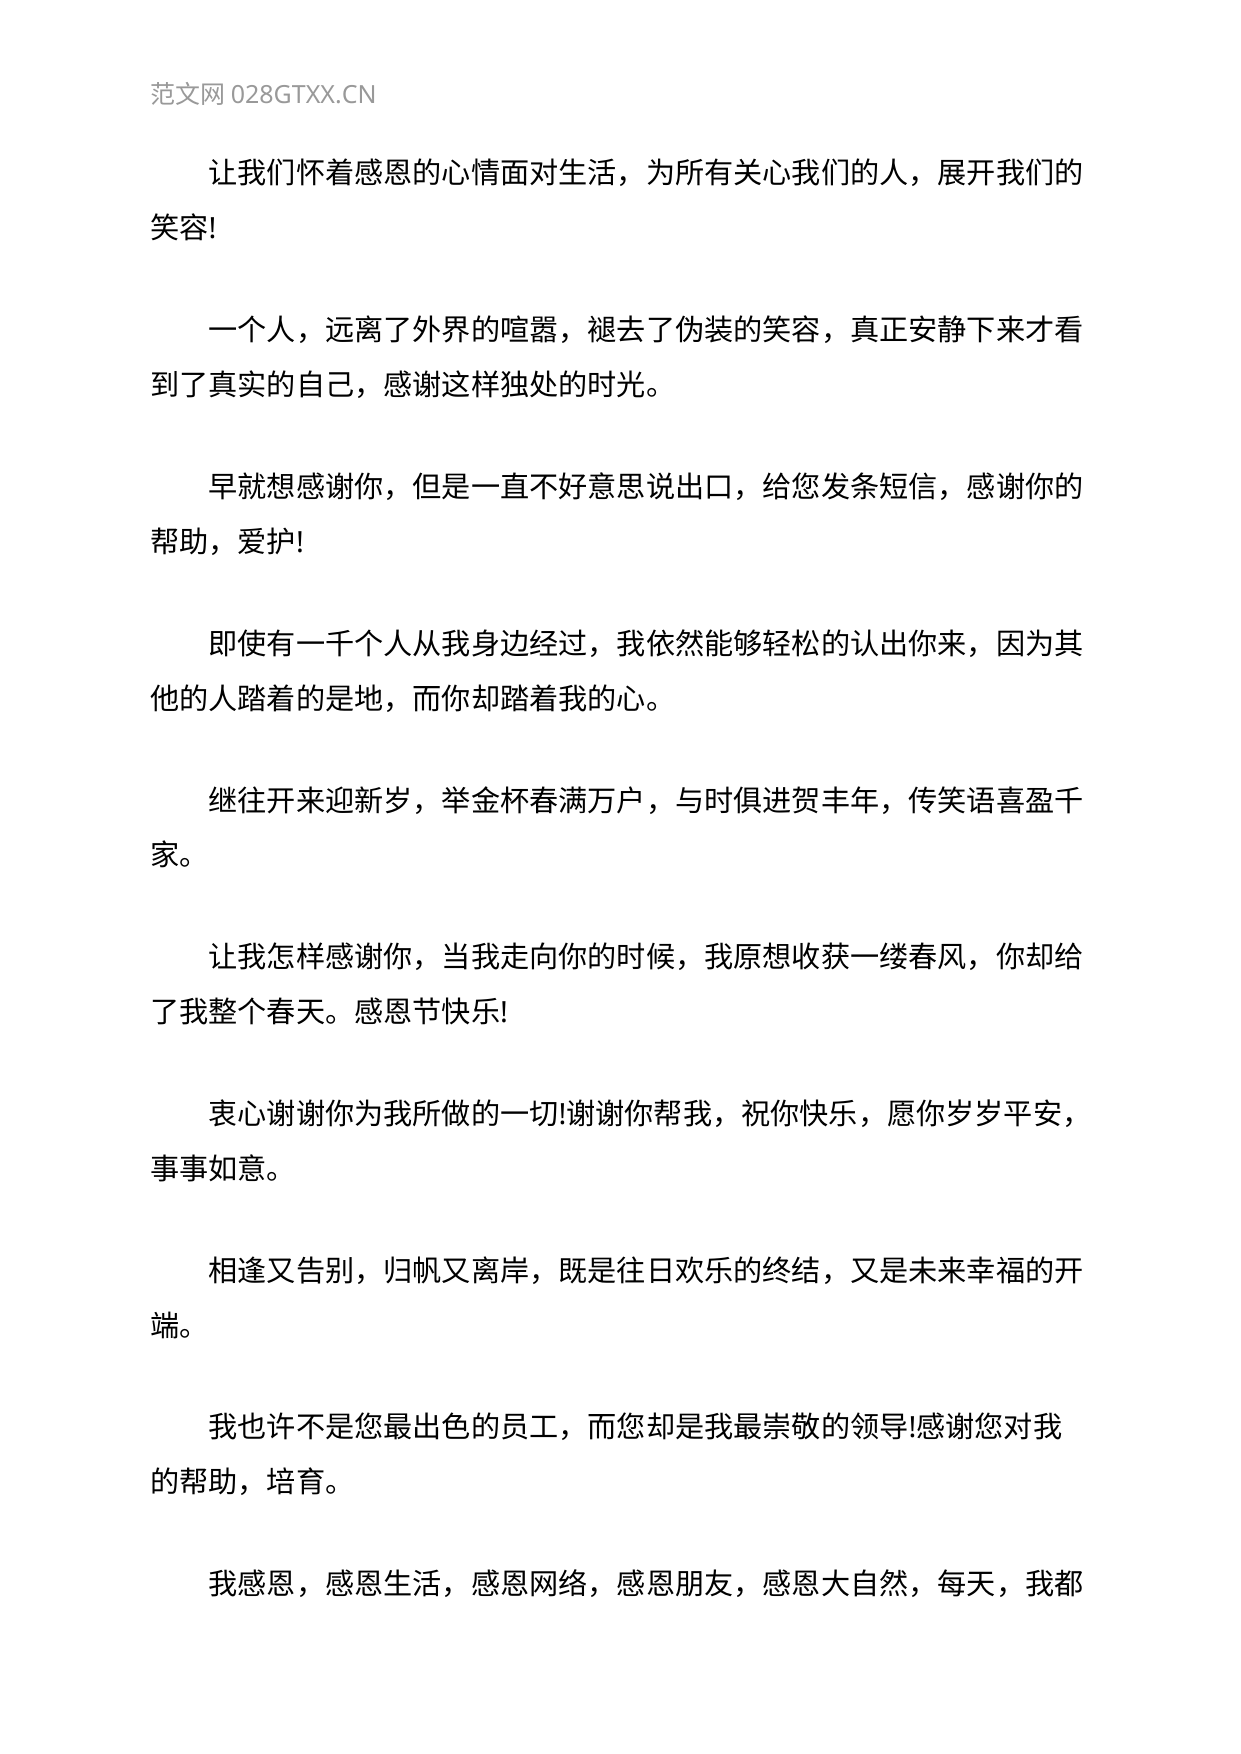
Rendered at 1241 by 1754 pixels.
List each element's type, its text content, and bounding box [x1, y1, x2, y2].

text 相逢又告别，归帆又离岸，既是往日欢乐的终结，又是未来幸福的开端。 [150, 1247, 1090, 1344]
text 让我怎样感谢你，当我走向你的时候，我原想收获一缕春风，你却给了我整个春天。感恩节快乐! [150, 934, 1090, 1031]
text 一个人，远离了外界的喧嚣，褪去了伪装的笑容，真正安静下来才看到了真实的自己，感谢这样独处的时光。 [150, 307, 1090, 404]
text 继往开来迎新岁，举金杯春满万户，与时俱进贺丰年，传笑语喜盈千家。 [150, 777, 1090, 874]
text 我也许不是您最出色的员工，而您却是我最崇敬的领导!感谢您对我的帮助，培育。 [150, 1404, 1090, 1501]
text 衷心谢谢你为我所做的一切!谢谢你帮我，祝你快乐，愿你岁岁平安，事事如意。 [150, 1091, 1090, 1188]
text 早就想感谢你，但是一直不好意思说出口，给您发条短信，感谢你的帮助，爱护! [150, 463, 1090, 561]
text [150, 1561, 1090, 1603]
text 让我们怀着感恩的心情面对生活，为所有关心我们的人，展开我们的笑容! [150, 150, 1090, 247]
text 即使有一千个人从我身边经过，我依然能够轻松的认出你来，因为其他的人踏着的是地，而你却踏着我的心。 [150, 620, 1090, 718]
